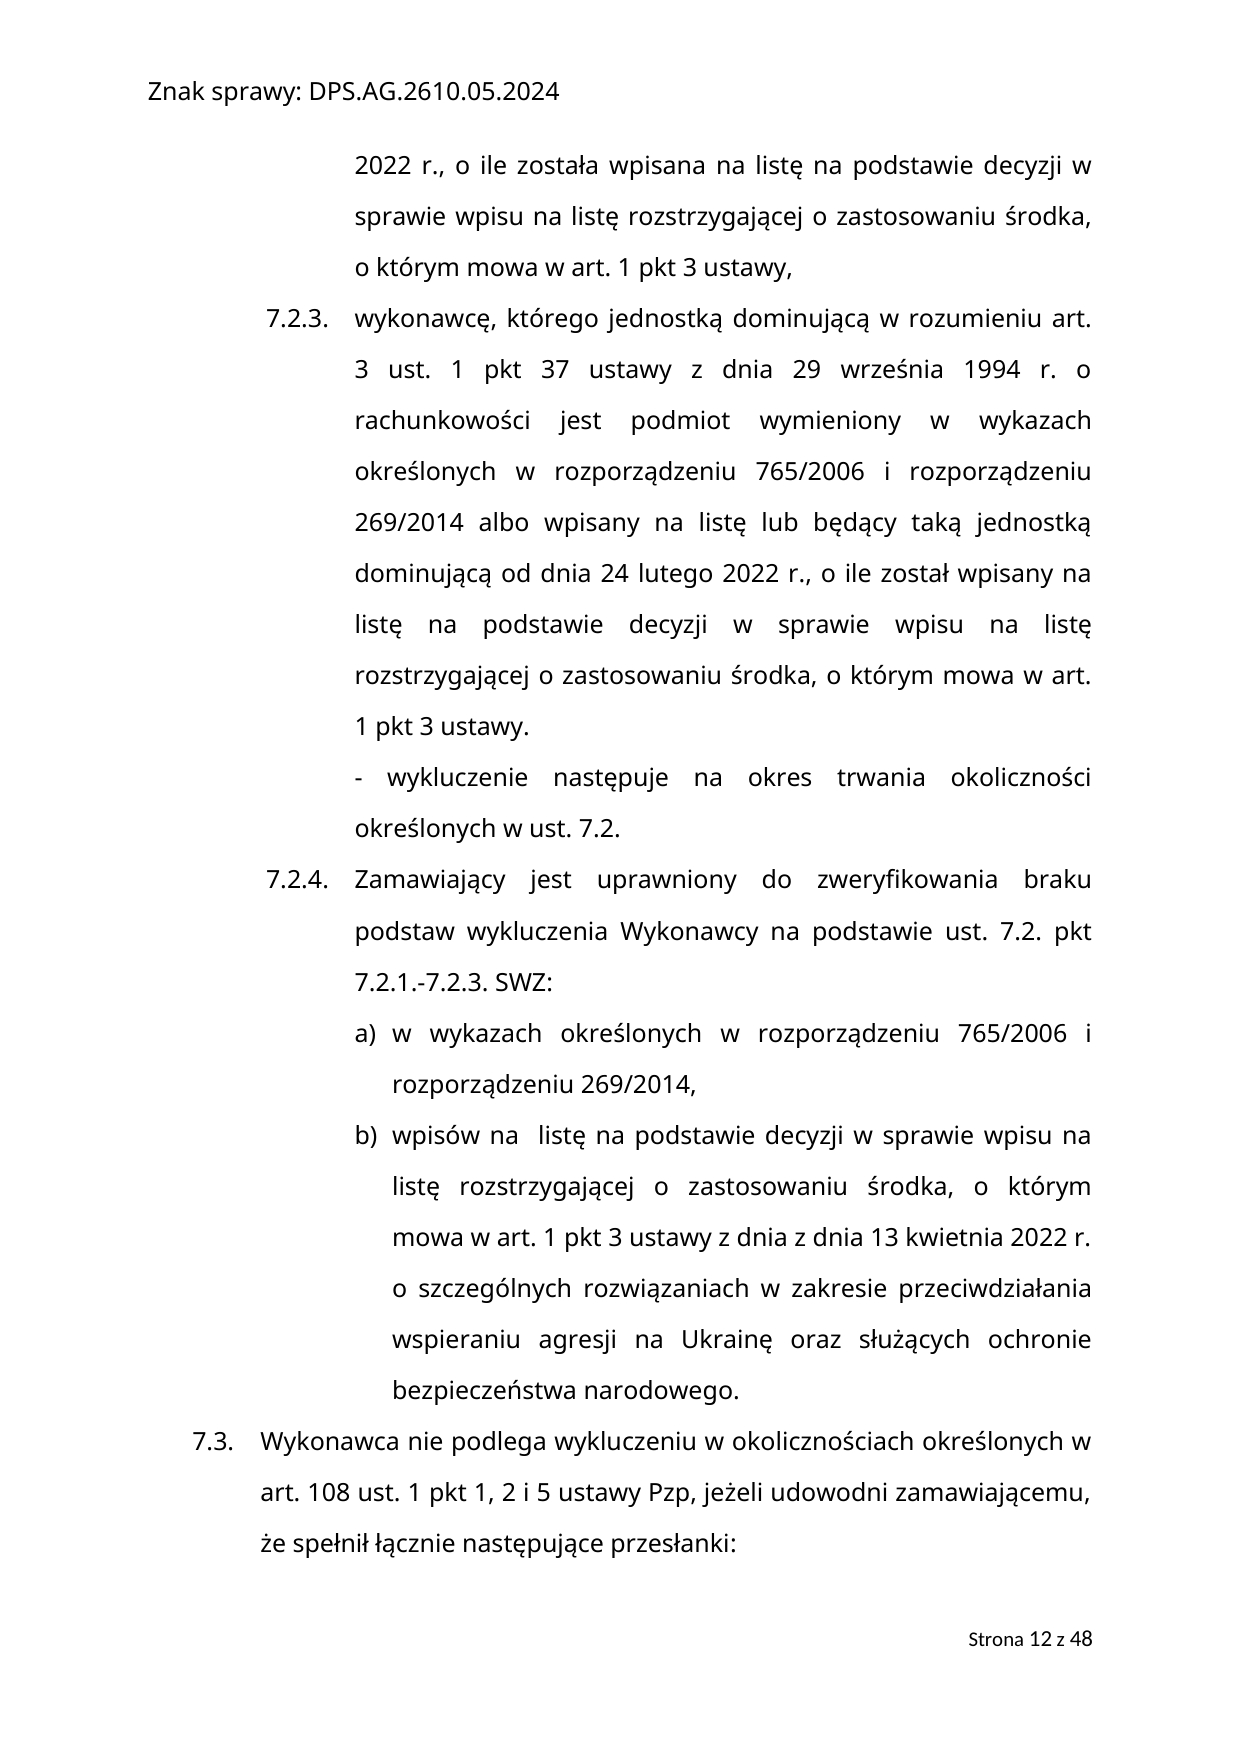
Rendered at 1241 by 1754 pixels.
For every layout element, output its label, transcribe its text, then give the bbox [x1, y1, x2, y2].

list w wykazach określonych w rozporządzeniu 765/2006 i rozporządzeniu 269/2014, [354, 1015, 1093, 1100]
list wykonawcę, którego jednostką dominującą w rozumieniu art. 3 ust. 1 pkt 37 ustawy z dnia 29 września 1994 r. o rachunkowości jest podmiot wymieniony w wykazach określonych w rozporządzeniu 765/2006 i rozporządzeniu 269/2014 albo wpisany na listę lub będący taką jednostką dominującą od dnia 24 lutego 2022 r., o ile został wpisany na listę na podstawie decyzji w sprawie wpisu na listę rozstrzygającej o zastosowaniu środka, o którym mowa w art. 1 pkt 3 ustawy. [266, 301, 1093, 743]
list Wykonawca nie podlega wykluczeniu w okolicznościach określonych w art. 108 ust. 1 pkt 1, 2 i 5 ustawy Pzp, jeżeli udowodni zamawiającemu, że spełnił łącznie następujące przesłanki: [192, 1424, 1093, 1560]
list wpisów na listę na podstawie decyzji w sprawie wpisu na listę rozstrzygającej o zastosowaniu środka, o którym mowa w art. 1 pkt 3 ustawy z dnia z dnia 13 kwietnia 2022 r. o szczególnych rozwiązaniach w zakresie przeciwdziałania wspieraniu agresji na Ukrainę oraz służących ochronie bezpieczeństwa narodowego. [354, 1117, 1093, 1407]
list Zamawiający jest uprawniony do zweryfikowania braku podstaw wykluczenia Wykonawcy na podstawie ust. 7.2. pkt 7.2.1.-7.2.3. SWZ: [266, 862, 1093, 998]
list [266, 148, 1093, 284]
list - wykluczenie następuje na okres trwania okoliczności określonych w ust. 7.2. [354, 760, 1093, 845]
